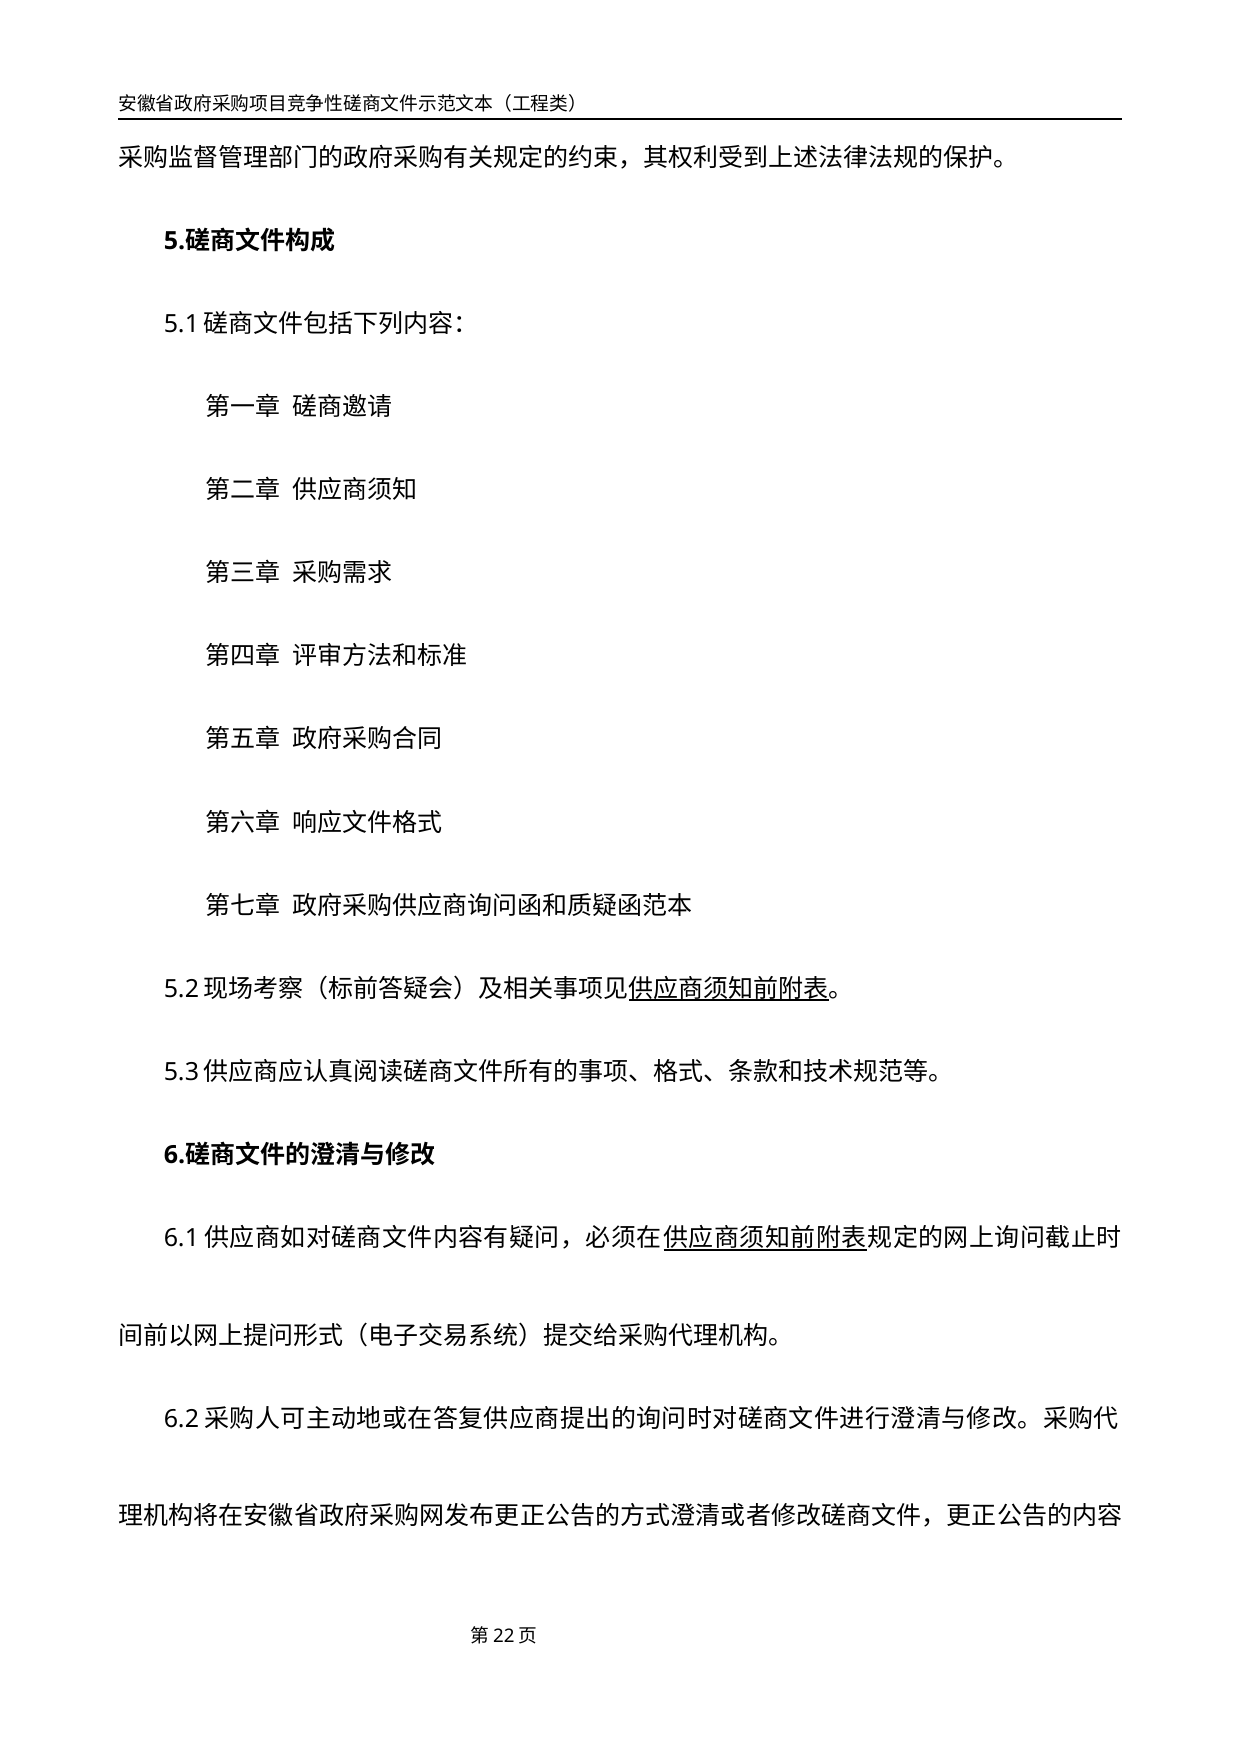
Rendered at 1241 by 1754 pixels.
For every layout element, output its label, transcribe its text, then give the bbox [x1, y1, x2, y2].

text 第五章 政府采购合同 [118, 704, 1122, 769]
text 5.3供应商应认真阅读磋商文件所有的事项、格式、条款和技术规范等。 [118, 1037, 1122, 1102]
text 第六章 响应文件格式 [118, 788, 1122, 853]
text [118, 123, 1122, 188]
text 6.1供应商如对磋商文件内容有疑问，必须在供应商须知前附表规定的网上询问截止时间前以网上提问形式（电子交易系统）提交给采购代理机构。 [118, 1203, 1122, 1366]
text 5.2现场考察（标前答疑会）及相关事项见供应商须知前附表。 [118, 954, 1122, 1019]
text 第二章 供应商须知 [118, 455, 1122, 520]
text 6.磋商文件的澄清与修改 [118, 1120, 1122, 1185]
text 第四章 评审方法和标准 [118, 621, 1122, 686]
text 5.磋商文件构成 [118, 206, 1122, 271]
text 第七章 政府采购供应商询问函和质疑函范本 [118, 871, 1122, 936]
text 5.1磋商文件包括下列内容： [118, 289, 1122, 354]
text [118, 1384, 1122, 1546]
text 第三章 采购需求 [118, 538, 1122, 603]
text 第一章 磋商邀请 [118, 372, 1122, 437]
